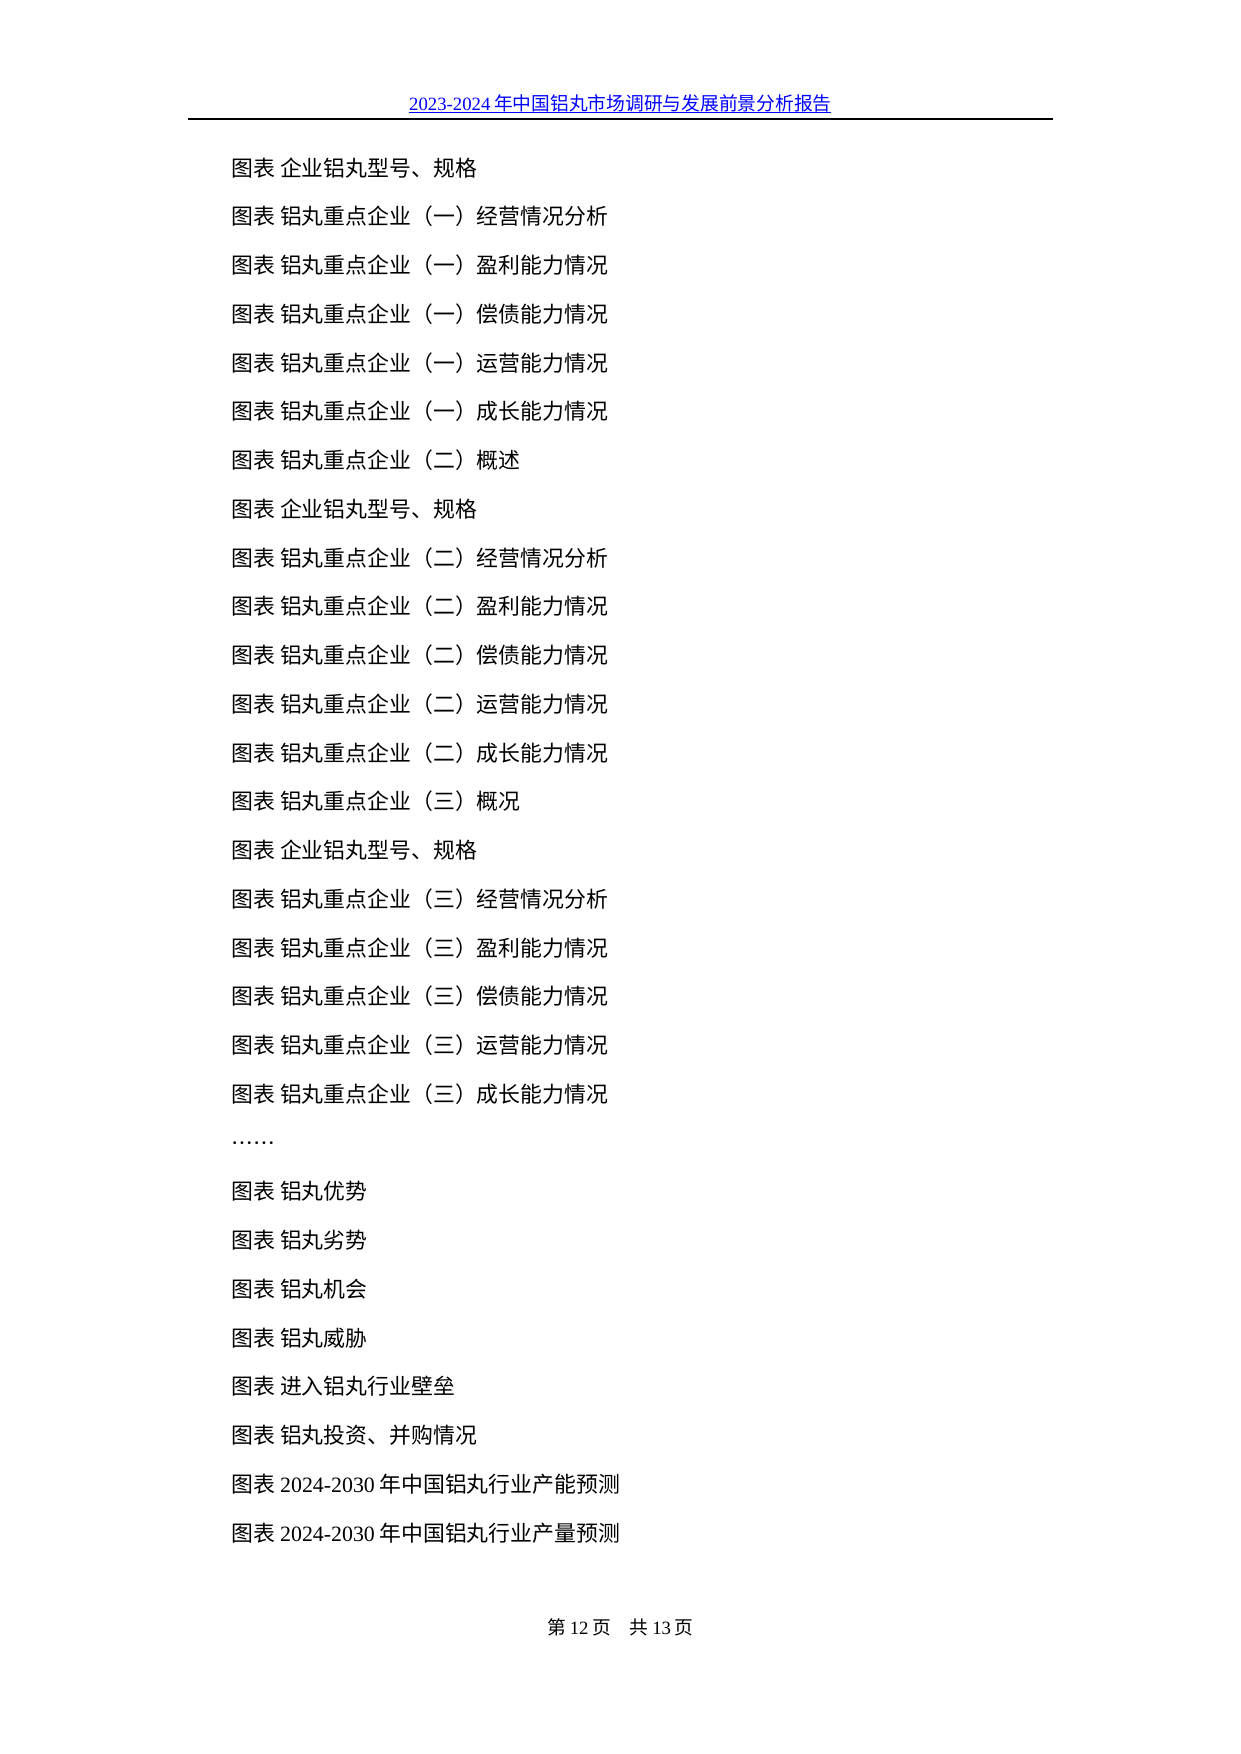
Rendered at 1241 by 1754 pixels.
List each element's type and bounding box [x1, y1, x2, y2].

text [187, 150, 1053, 1548]
